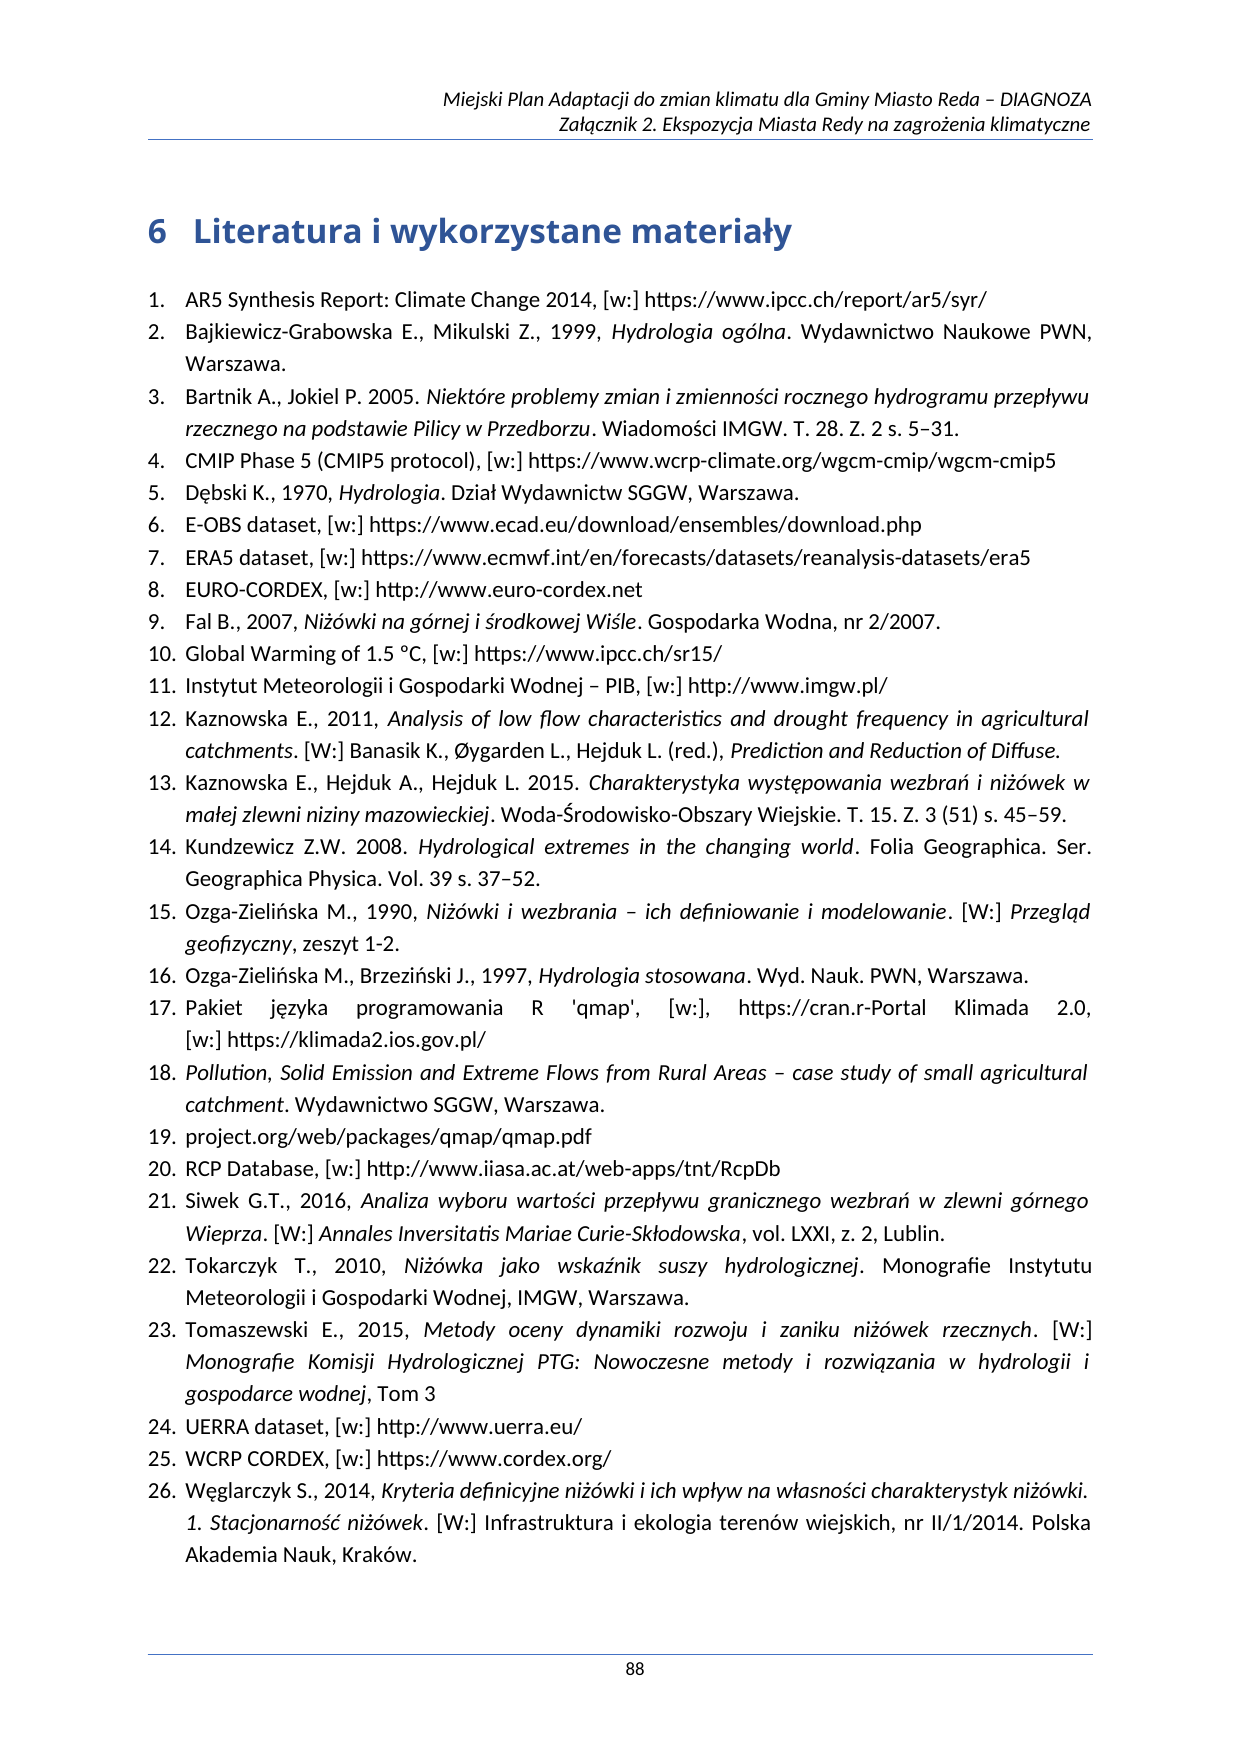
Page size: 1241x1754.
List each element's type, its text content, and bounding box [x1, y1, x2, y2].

list Dębski K., 1970, Hydrologia. Dział Wydawnictw SGGW, Warszawa. [148, 478, 1093, 506]
list WCRP CORDEX, [w:] https://www.cordex.org/ [148, 1444, 1093, 1472]
list project.org/web/packages/qmap/qmap.pdf [148, 1122, 1093, 1150]
list UERRA dataset, [w:] http://www.uerra.eu/ [148, 1412, 1093, 1440]
list Pollution, Solid Emission and Extreme Flows from Rural Areas – case study of small agricultural catchment. Wydawnictwo SGGW, Warszawa. [148, 1058, 1093, 1118]
list AR5 Synthesis Report: Climate Change 2014, [w:] https://www.ipcc.ch/report/ar5/syr/ [148, 285, 1093, 313]
list ERA5 dataset, [w:] https://www.ecmwf.int/en/forecasts/datasets/reanalysis-datasets/era5 [148, 543, 1093, 571]
list Instytut Meteorologii i Gospodarki Wodnej – PIB, [w:] http://www.imgw.pl/ [148, 671, 1093, 699]
list Tokarczyk T., 2010, Niżówka jako wskaźnik suszy hydrologicznej. Monografie Instytutu Meteorologii i Gospodarki Wodnej, IMGW, Warszawa. [148, 1251, 1093, 1311]
list RCP Database, [w:] http://www.iiasa.ac.at/web-apps/tnt/RcpDb [148, 1154, 1093, 1182]
list Siwek G.T., 2016, Analiza wyboru wartości przepływu granicznego wezbrań w zlewni górnego Wieprza. [W:] Annales Inversitatis Mariae Curie-Skłodowska, vol. LXXI, z. 2, Lublin. [148, 1186, 1093, 1247]
list E-OBS dataset, [w:] https://www.ecad.eu/download/ensembles/download.php [148, 511, 1093, 538]
list Kaznowska E., Hejduk A., Hejduk L. 2015. Charakterystyka występowania wezbrań i niżówek w małej zlewni niziny mazowieckiej. Woda-Środowisko-Obszary Wiejskie. T. 15. Z. 3 (51) s. 45–59. [148, 768, 1093, 828]
list Global Warming of 1.5 ºC, [w:] https://www.ipcc.ch/sr15/ [148, 639, 1093, 667]
list Kundzewicz Z.W. 2008. Hydrological extremes in the changing world. Folia Geographica. Ser. Geographica Physica. Vol. 39 s. 37–52. [148, 832, 1093, 893]
list Kaznowska E., 2011, Analysis of low flow characteristics and drought frequency in agricultural catchments. [W:] Banasik K., Øygarden L., Hejduk L. (red.), Prediction and Reduction of Diffuse. [148, 704, 1093, 764]
list EURO-CORDEX, [w:] http://www.euro-cordex.net [148, 575, 1093, 603]
list Ozga-Zielińska M., Brzeziński J., 1997, Hydrologia stosowana. Wyd. Nauk. PWN, Warszawa. [148, 961, 1093, 989]
list Tomaszewski E., 2015, Metody oceny dynamiki rozwoju i zaniku niżówek rzecznych. [W:] Monografie Komisji Hydrologicznej PTG: Nowoczesne metody i rozwiązania w hydrologii i gospodarce wodnej, Tom 3 [148, 1315, 1093, 1408]
list Fal B., 2007, Niżówki na górnej i środkowej Wiśle. Gospodarka Wodna, nr 2/2007. [148, 607, 1093, 635]
list Ozga-Zielińska M., 1990, Niżówki i wezbrania – ich definiowanie i modelowanie. [W:] Przegląd geofizyczny, zeszyt 1-2. [148, 897, 1093, 957]
list Bartnik A., Jokiel P. 2005. Niektóre problemy zmian i zmienności rocznego hydrogramu przepływu rzecznego na podstawie Pilicy w Przedborzu. Wiadomości IMGW. T. 28. Z. 2 s. 5–31. [148, 382, 1093, 442]
list Pakiet języka programowania R 'qmap', [w:], https://cran.r-Portal Klimada 2.0, [w:] https://klimada2.ios.gov.pl/ [148, 993, 1093, 1053]
list CMIP Phase 5 (CMIP5 protocol), [w:] https://www.wcrp-climate.org/wgcm-cmip/wgcm-cmip5 [148, 446, 1093, 474]
list Bajkiewicz-Grabowska E., Mikulski Z., 1999, Hydrologia ogólna. Wydawnictwo Naukowe PWN, Warszawa. [148, 317, 1093, 378]
subtitle Literatura i wykorzystane materiały [148, 208, 1093, 253]
list Węglarczyk S., 2014, Kryteria definicyjne niżówki i ich wpływ na własności charakterystyk niżówki. 1. Stacjonarność niżówek. [W:] Infrastruktura i ekologia terenów wiejskich, nr II/1/2014. Polska Akademia Nauk, Kraków. [148, 1476, 1093, 1568]
